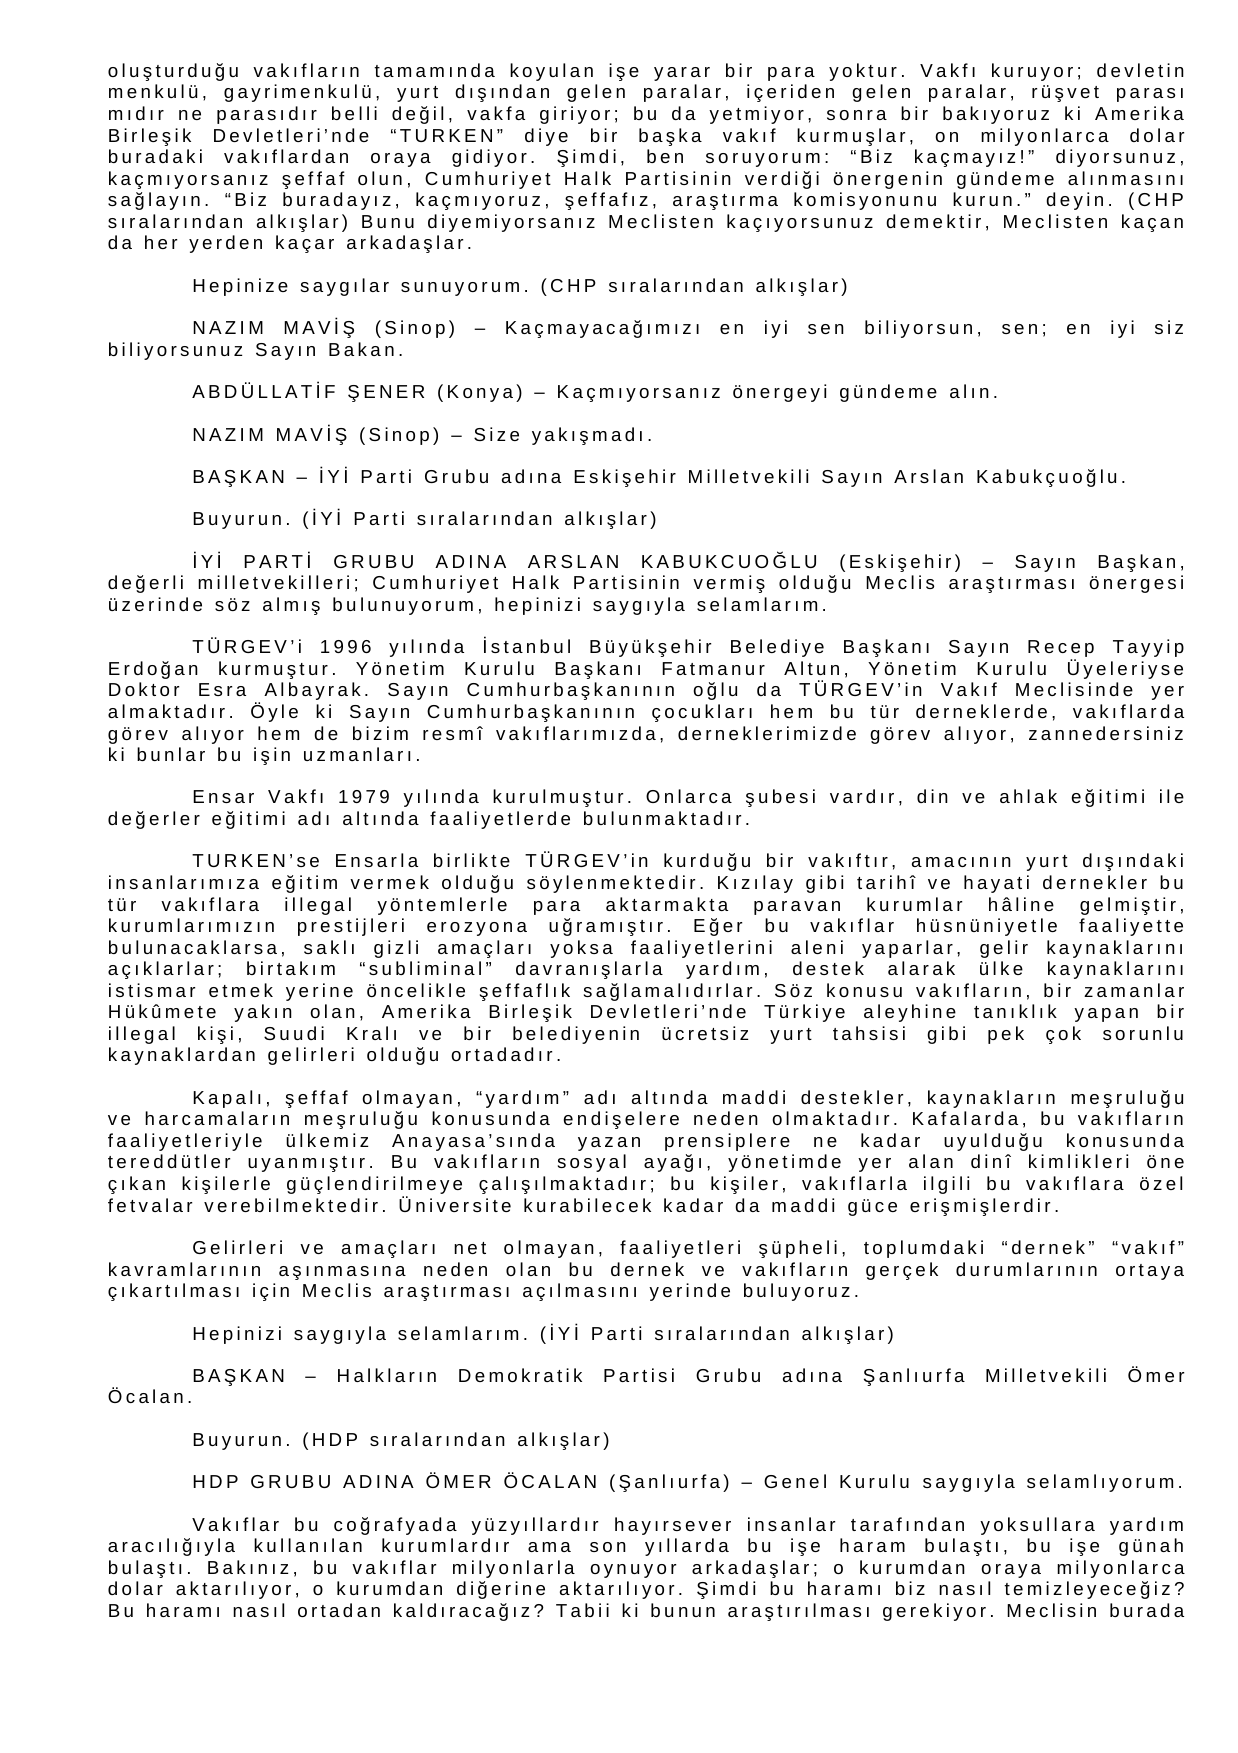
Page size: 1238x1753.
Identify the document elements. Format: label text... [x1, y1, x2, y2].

text Hepinizi saygıyla selamlarım. (İYİ Parti sıralarından alkışlar) [108, 1322, 1186, 1344]
text NAZIM MAVİŞ (Sinop) – Kaçmayacağımızı en iyi sen biliyorsun, sen; en iyi siz biliyorsunuz Sayın Bakan. [108, 317, 1186, 360]
text ABDÜLLATİF ŞENER (Konya) – Kaçmıyorsanız önergeyi gündeme alın. [108, 381, 1186, 402]
text Hepinize saygılar sunuyorum. (CHP sıralarından alkışlar) [108, 274, 1186, 296]
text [108, 60, 1186, 254]
text Kapalı, şeffaf olmayan, “yardım” adı altında maddi destekler, kaynakların meşruluğu ve harcamaların meşruluğu konusunda endişelere neden olmaktadır. Kafalarda, bu vakıfların faaliyetleriyle ülkemiz Anayasa’sında yazan prensiplere ne kadar uyulduğu konusunda tereddütler uyanmıştır. Bu vakıfların sosyal ayağı, yönetimde yer alan dinî kimlikleri öne çıkan kişilerle güçlendirilmeye çalışılmaktadır; bu kişiler, vakıflarla ilgili bu vakıflara özel fetvalar verebilmektedir. Üniversite kurabilecek kadar da maddi güce erişmişlerdir. [108, 1087, 1186, 1216]
text Ensar Vakfı 1979 yılında kurulmuştur. Onlarca şubesi vardır, din ve ahlak eğitimi ile değerler eğitimi adı altında faaliyetlerde bulunmaktadır. [108, 786, 1186, 829]
text Gelirleri ve amaçları net olmayan, faaliyetleri şüpheli, toplumdaki “dernek” “vakıf” kavramlarının aşınmasına neden olan bu dernek ve vakıfların gerçek durumlarının ortaya çıkartılması için Meclis araştırması açılmasını yerinde buluyoruz. [108, 1237, 1186, 1302]
text NAZIM MAVİŞ (Sinop) – Size yakışmadı. [108, 423, 1186, 445]
text HDP GRUBU ADINA ÖMER ÖCALAN (Şanlıurfa) – Genel Kurulu saygıyla selamlıyorum. [108, 1471, 923, 1493]
text TURKEN’se Ensarla birlikte TÜRGEV’in kurduğu bir vakıftır, amacının yurt dışındaki insanlarımıza eğitim vermek olduğu söylenmektedir. Kızılay gibi tarihî ve hayati dernekler bu tür vakıflara illegal yöntemlerle para aktarmakta paravan kurumlar hâline gelmiştir, kurumlarımızın prestijleri erozyona uğramıştır. Eğer bu vakıflar hüsnüniyetle faaliyette bulunacaklarsa, saklı gizli amaçları yoksa faaliyetlerini aleni yaparlar, gelir kaynaklarını açıklarlar; birtakım “subliminal” davranışlarla yardım, destek alarak ülke kaynaklarını istismar etmek yerine öncelikle şeffaflık sağlamalıdırlar. Söz konusu vakıfların, bir zamanlar Hükûmete yakın olan, Amerika Birleşik Devletleri’nde Türkiye aleyhine tanıklık yapan bir illegal kişi, Suudi Kralı ve bir belediyenin ücretsiz yurt tahsisi gibi pek çok sorunlu kaynaklardan gelirleri olduğu ortadadır. [108, 850, 1186, 1066]
text Buyurun. (İYİ Parti sıralarından alkışlar) [108, 508, 1186, 530]
text BAŞKAN – İYİ Parti Grubu adına Eskişehir Milletvekili Sayın Arslan Kabukçuoğlu. [108, 466, 1186, 487]
text BAŞKAN – Halkların Demokratik Partisi Grubu adına Şanlıurfa Milletvekili Ömer Öcalan. [108, 1365, 1186, 1408]
text TÜRGEV’i 1996 yılında İstanbul Büyükşehir Belediye Başkanı Sayın Recep Tayyip Erdoğan kurmuştur. Yönetim Kurulu Başkanı Fatmanur Altun, Yönetim Kurulu Üyeleriyse Doktor Esra Albayrak. Sayın Cumhurbaşkanının oğlu da TÜRGEV’in Vakıf Meclisinde yer almaktadır. Öyle ki Sayın Cumhurbaşkanının çocukları hem bu tür derneklerde, vakıflarda görev alıyor hem de bizim resmî vakıflarımızda, derneklerimizde görev alıyor, zannedersiniz ki bunlar bu işin uzmanları. [108, 636, 1186, 765]
text Buyurun. (HDP sıralarından alkışlar) [108, 1429, 1186, 1450]
text İYİ PARTİ GRUBU ADINA ARSLAN KABUKCUOĞLU (Eskişehir) – Sayın Başkan, değerli milletvekilleri; Cumhuriyet Halk Partisinin vermiş olduğu Meclis araştırması önergesi üzerinde söz almış bulunuyorum, hepinizi saygıyla selamlarım. [108, 551, 1186, 615]
